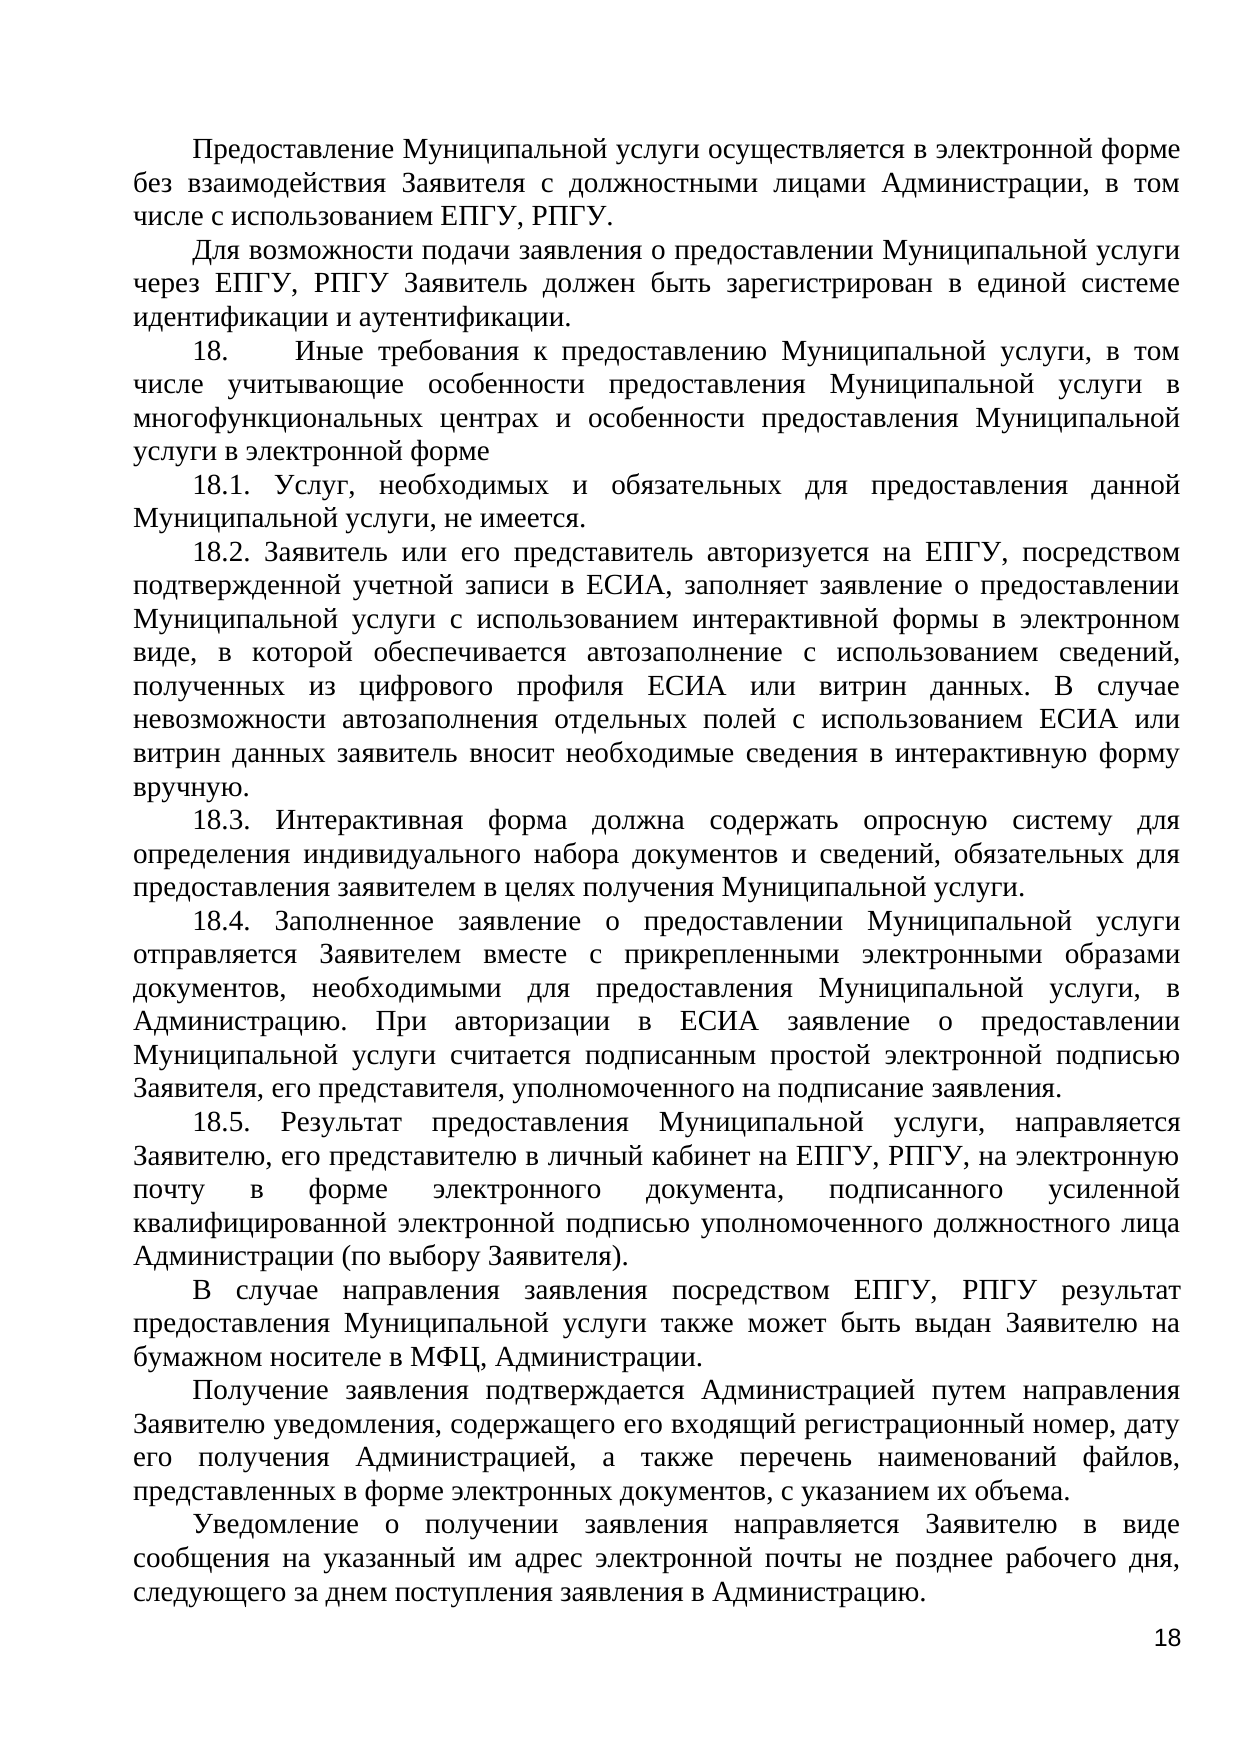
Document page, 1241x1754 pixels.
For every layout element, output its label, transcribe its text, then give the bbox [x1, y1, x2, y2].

text Предоставление Муниципальной услуги осуществляется в электронной форме без взаимодействия Заявителя с должностными лицами Администрации, в том числе с использованием ЕПГУ, РПГУ. [133, 131, 1181, 232]
text Для возможности подачи заявления о предоставлении Муниципальной услуги через ЕПГУ, РПГУ Заявитель должен быть зарегистрирован в единой системе идентификации и аутентификации. [133, 232, 1181, 333]
text Получение заявления подтверждается Администрацией путем направления Заявителю уведомления, содержащего его входящий регистрационный номер, дату его получения Администрацией, а также перечень наименований файлов, представленных в форме электронных документов, с указанием их объема. [133, 1372, 1181, 1507]
text 18.5. Результат предоставления Муниципальной услуги, направляется Заявителю, его представителю в личный кабинет на ЕПГУ, РПГУ, на электронную почту в форме электронного документа, подписанного усиленной квалифицированной электронной подписью уполномоченного должностного лица Администрации (по выбору Заявителя). [133, 1104, 1181, 1272]
text 18.2. Заявитель или его представитель авторизуется на ЕПГУ, посредством подтвержденной учетной записи в ЕСИА, заполняет заявление о предоставлении Муниципальной услуги с использованием интерактивной формы в электронном виде, в которой обеспечивается автозаполнение с использованием сведений, полученных из цифрового профиля ЕСИА или витрин данных. В случае невозможности автозаполнения отдельных полей с использованием ЕСИА или витрин данных заявитель вносит необходимые сведения в интерактивную форму вручную. [133, 534, 1181, 802]
text 18.4. Заполненное заявление о предоставлении Муниципальной услуги отправляется Заявителем вместе с прикрепленными электронными образами документов, необходимыми для предоставления Муниципальной услуги, в Администрацию. При авторизации в ЕСИА заявление о предоставлении Муниципальной услуги считается подписанным простой электронной подписью Заявителя, его представителя, уполномоченного на подписание заявления. [133, 903, 1181, 1104]
text В случае направления заявления посредством ЕПГУ, РПГУ результат предоставления Муниципальной услуги также может быть выдан Заявителю на бумажном носителе в МФЦ, Администрации. [133, 1272, 1181, 1372]
text Уведомление о получении заявления направляется Заявителю в виде сообщения на указанный им адрес электронной почты не позднее рабочего дня, следующего за днем поступления заявления в Администрацию. [133, 1507, 1181, 1607]
text 18.1. Услуг, необходимых и обязательных для предоставления данной Муниципальной услуги, не имеется. [133, 467, 1181, 534]
text 18.3. Интерактивная форма должна содержать опросную систему для определения индивидуального набора документов и сведений, обязательных для предоставления заявителем в целях получения Муниципальной услуги. [133, 802, 1181, 903]
list Иные требования к предоставлению Муниципальной услуги, в том числе учитывающие особенности предоставления Муниципальной услуги в многофункциональных центрах и особенности предоставления Муниципальной услуги в электронной форме [133, 333, 1181, 467]
